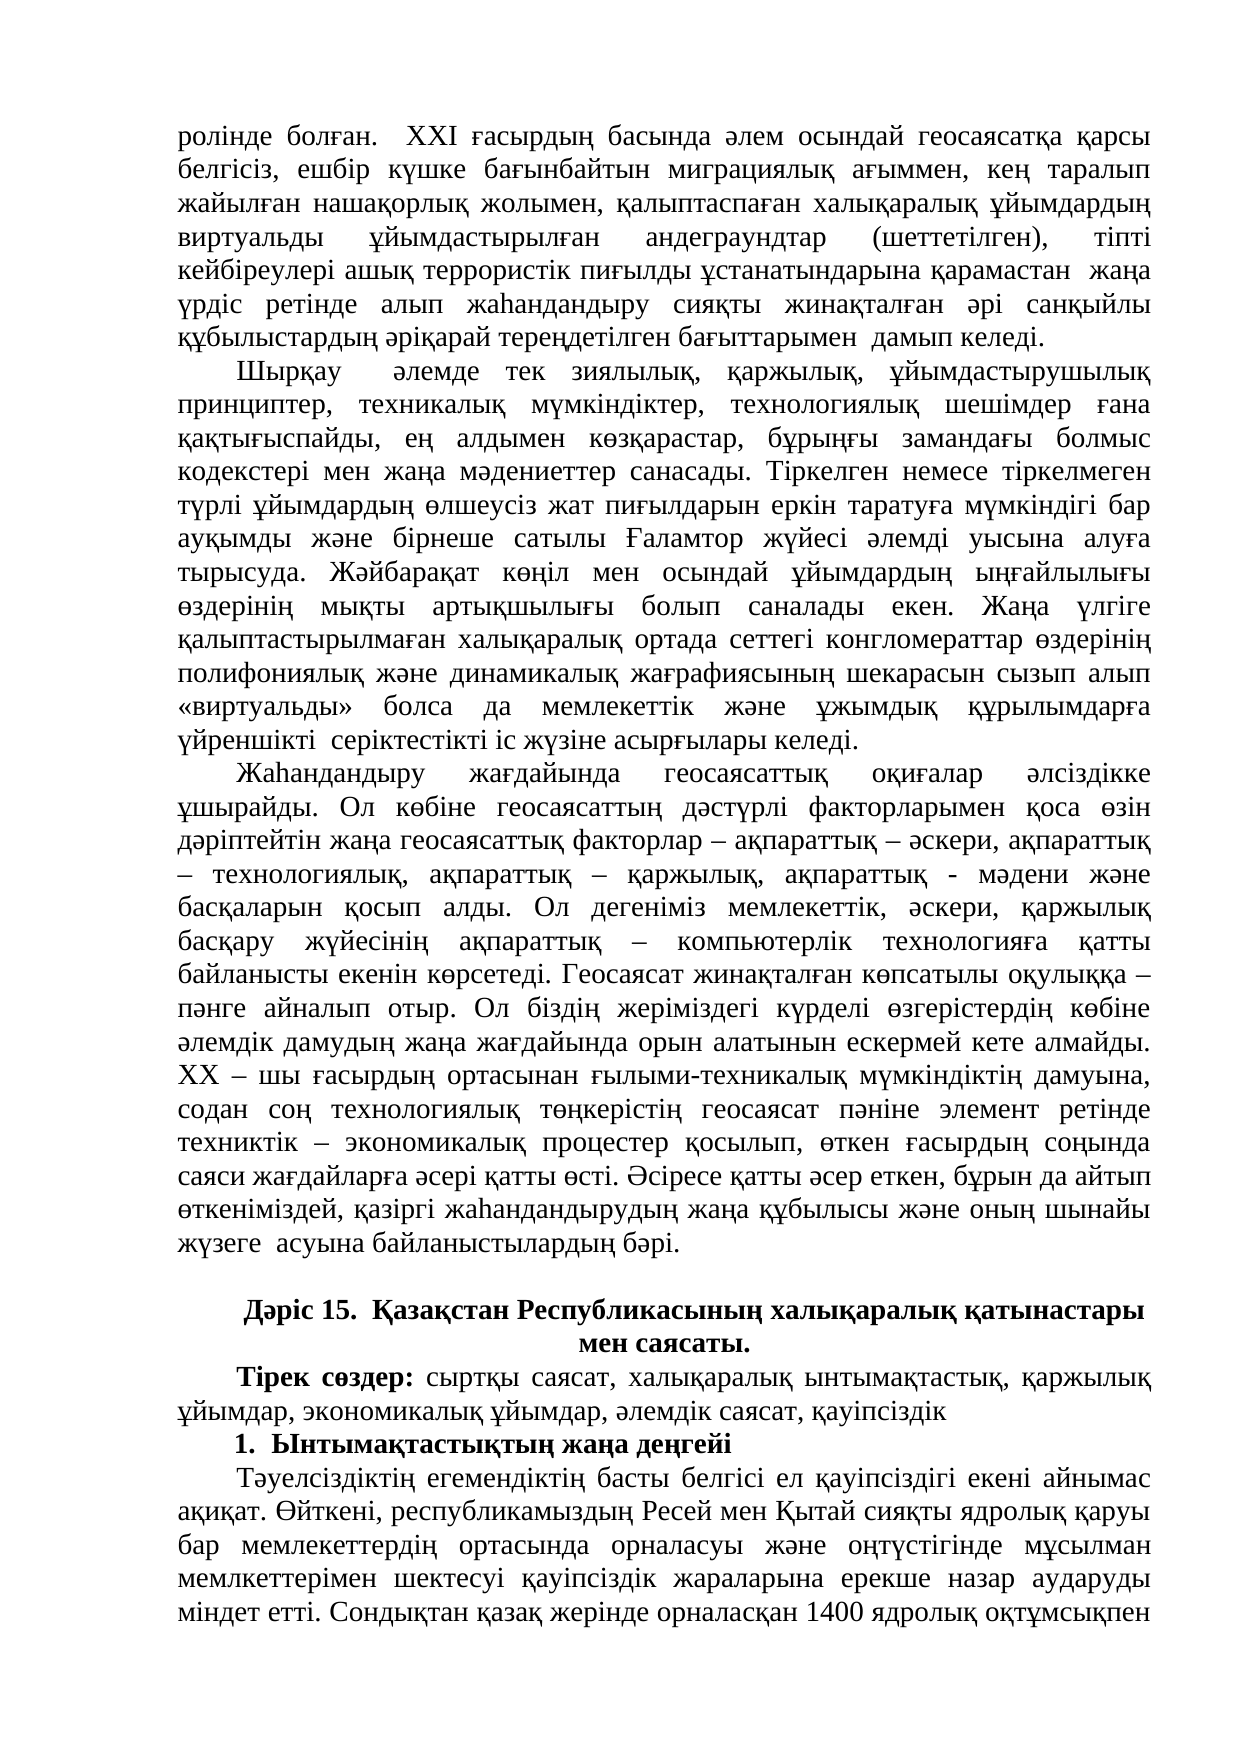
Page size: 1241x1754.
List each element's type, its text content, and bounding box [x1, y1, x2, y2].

text Жаһандандыру жағдайында геосаясаттық оқиғалар әлсіздікке ұшырайды. Ол көбіне геосаясаттың дәстүрлі факторларымен қоса өзін дәріптейтін жаңа геосаясаттық факторлар – ақпараттық – әскери, ақпараттық – технологиялық, ақпараттық – қаржылық, ақпараттық - мәдени және басқаларын қосып алды. Ол дегеніміз мемлекеттік, әскери, қаржылық басқару жүйесінің ақпараттық – компьютерлік технологияға қатты байланысты екенін көрсетеді. Геосаясат жинақталған көпсатылы оқулыққа – пәнге айналып отыр. Ол біздің жеріміздегі күрделі өзгерістердің көбіне әлемдік дамудың жаңа жағдайында орын алатынын ескермей кете алмайды. ХХ – шы ғасырдың ортасынан ғылыми-техникалық мүмкіндіктің дамуына, содан соң технологиялық төңкерістің геосаясат пәніне элемент ретінде техниктік – экономикалық процестер қосылып, өткен ғасырдың соңында саяси жағдайларға әсері қатты өсті. Әсіресе қатты әсер еткен, бұрын да айтып өткеніміздей, қазіргі жаһандандырудың жаңа құбылысы және оның шынайы жүзеге асуына байланыстылардың бәрі. [177, 755, 1152, 1258]
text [177, 118, 1152, 353]
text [177, 1460, 1152, 1627]
text Шырқау әлемде тек зиялылық, қаржылық, ұйымдастырушылық принциптер, техникалық мүмкіндіктер, технологиялық шешімдер ғана қақтығыспайды, ең алдымен көзқарастар, бұрыңғы замандағы болмыс кодекстері мен жаңа мәдениеттер санасады. Тіркелген немесе тіркелмеген түрлі ұйымдардың өлшеусіз жат пиғылдарын еркін таратуға мүмкіндігі бар ауқымды және бірнеше сатылы Ғаламтор жүйесі әлемді уысына алуға тырысуда. Жәйбарақат көңіл мен осындай ұйымдардың ыңғайлылығы өздерінің мықты артықшылығы болып саналады екен. Жаңа үлгіге қалыптастырылмаған халықаралық ортада сеттегі конгломераттар өздерінің полифониялық және динамикалық жағрафиясының шекарасын сызып алып «виртуальды» болса да мемлекеттік және ұжымдық құрылымдарға үйреншікті серіктестікті іс жүзіне асырғылары келеді. [177, 353, 1152, 755]
list Ынтымақтастықтың жаңа деңгейi [233, 1426, 1152, 1460]
text Тірек сөздер: сыртқы саясат, халықаралық ынтымақтастық, қаржылық ұйымдар, экономикалық ұйымдар, әлемдік саясат, қауіпсіздік [177, 1359, 1152, 1426]
text Дәріс 15. Қазақстан Республикасының халықаралық қатынастары мен саясаты. [177, 1292, 1152, 1359]
